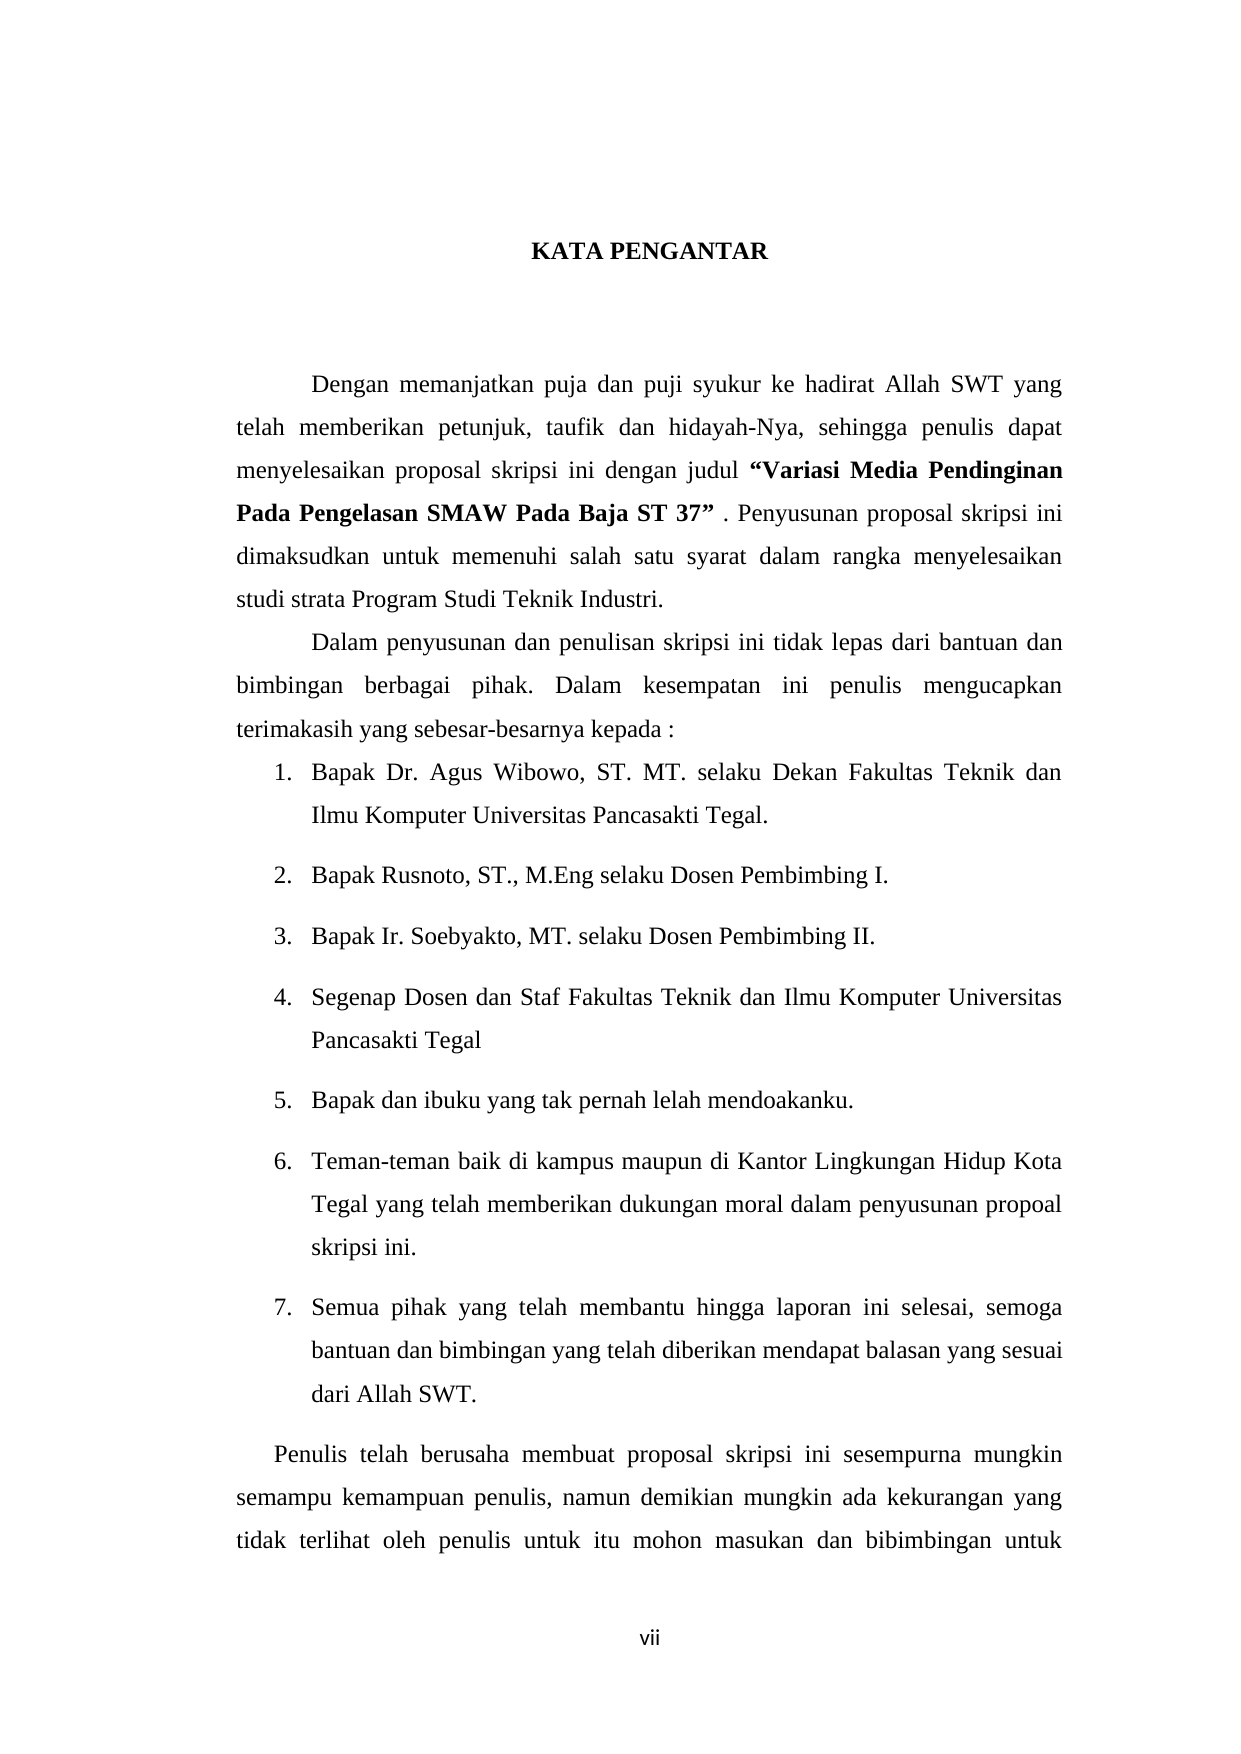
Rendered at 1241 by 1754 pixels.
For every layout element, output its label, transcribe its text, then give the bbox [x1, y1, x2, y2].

list Segenap Dosen dan Staf Fakultas Teknik dan Ilmu Komputer Universitas Pancasakti Tegal [274, 982, 1063, 1053]
list Teman-teman baik di kampus maupun di Kantor Lingkungan Hidup Kota Tegal yang telah memberikan dukungan moral dalam penyusunan propoal skripsi ini. [274, 1146, 1063, 1261]
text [236, 1439, 1063, 1554]
list Bapak Dr. Agus Wibowo, ST. MT. selaku Dekan Fakultas Teknik dan Ilmu Komputer Universitas Pancasakti Tegal. [274, 757, 1063, 829]
text Dengan memanjatkan puja dan puji syukur ke hadirat Allah SWT yang telah memberikan petunjuk, taufik dan hidayah-Nya, sehingga penulis dapat menyelesaikan proposal skripsi ini dengan judul “Variasi Media Pendinginan Pada Pengelasan SMAW Pada Baja ST 37” . Penyusunan proposal skripsi ini dimaksudkan untuk memenuhi salah satu syarat dalam rangka menyelesaikan studi strata Program Studi Teknik Industri. [236, 369, 1063, 613]
list Bapak Ir. Soebyakto, MT. selaku Dosen Pembimbing II. [274, 921, 1063, 950]
list Bapak dan ibuku yang tak pernah lelah mendoakanku. [274, 1085, 1063, 1114]
list Semua pihak yang telah membantu hingga laporan ini selesai, semoga bantuan dan bimbingan yang telah diberikan mendapat balasan yang sesuai dari Allah SWT. [274, 1292, 1063, 1407]
list Bapak Rusnoto, ST., M.Eng selaku Dosen Pembimbing I. [274, 861, 1063, 889]
text Dalam penyusunan dan penulisan skripsi ini tidak lepas dari bantuan dan bimbingan berbagai pihak. Dalam kesempatan ini penulis mengucapkan terimakasih yang sebesar-besarnya kepada : [236, 627, 1063, 742]
subtitle KATA PENGANTAR [236, 236, 1063, 265]
